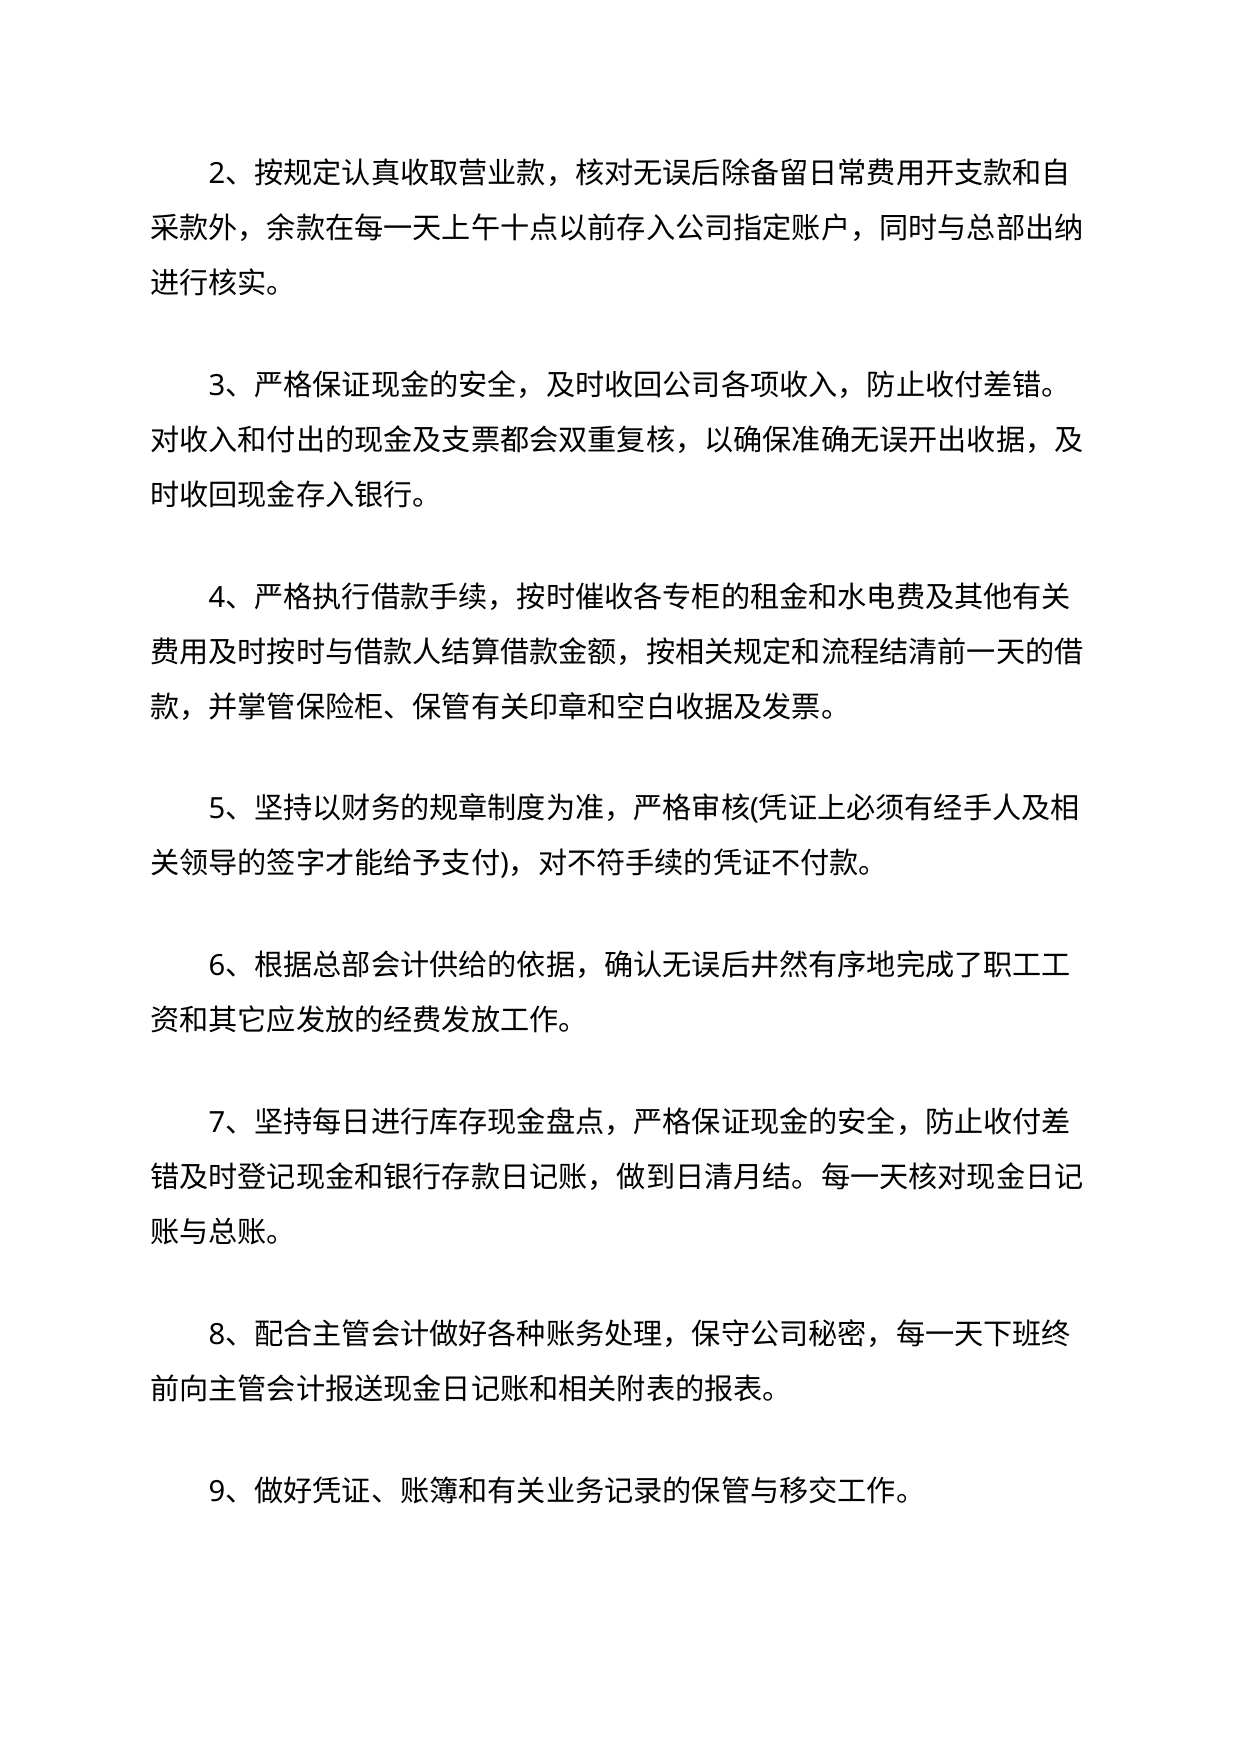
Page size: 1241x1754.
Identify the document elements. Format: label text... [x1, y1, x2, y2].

text 6、根据总部会计供给的依据，确认无误后井然有序地完成了职工工资和其它应发放的经费发放工作。 [150, 942, 1090, 1039]
text 7、坚持每日进行库存现金盘点，严格保证现金的安全，防止收付差错及时登记现金和银行存款日记账，做到日清月结。每一天核对现金日记账与总账。 [150, 1099, 1090, 1251]
text 9、做好凭证、账簿和有关业务记录的保管与移交工作。 [150, 1467, 1090, 1509]
text 2、按规定认真收取营业款，核对无误后除备留日常费用开支款和自采款外，余款在每一天上午十点以前存入公司指定账户，同时与总部出纳进行核实。 [150, 150, 1090, 302]
text 5、坚持以财务的规章制度为准，严格审核(凭证上必须有经手人及相关领导的签字才能给予支付)，对不符手续的凭证不付款。 [150, 785, 1090, 882]
text 8、配合主管会计做好各种账务处理，保守公司秘密，每一天下班终前向主管会计报送现金日记账和相关附表的报表。 [150, 1310, 1090, 1408]
text 4、严格执行借款手续，按时催收各专柜的租金和水电费及其他有关费用及时按时与借款人结算借款金额，按相关规定和流程结清前一天的借款，并掌管保险柜、保管有关印章和空白收据及发票。 [150, 573, 1090, 726]
text 3、严格保证现金的安全，及时收回公司各项收入，防止收付差错。对收入和付出的现金及支票都会双重复核，以确保准确无误开出收据，及时收回现金存入银行。 [150, 362, 1090, 514]
